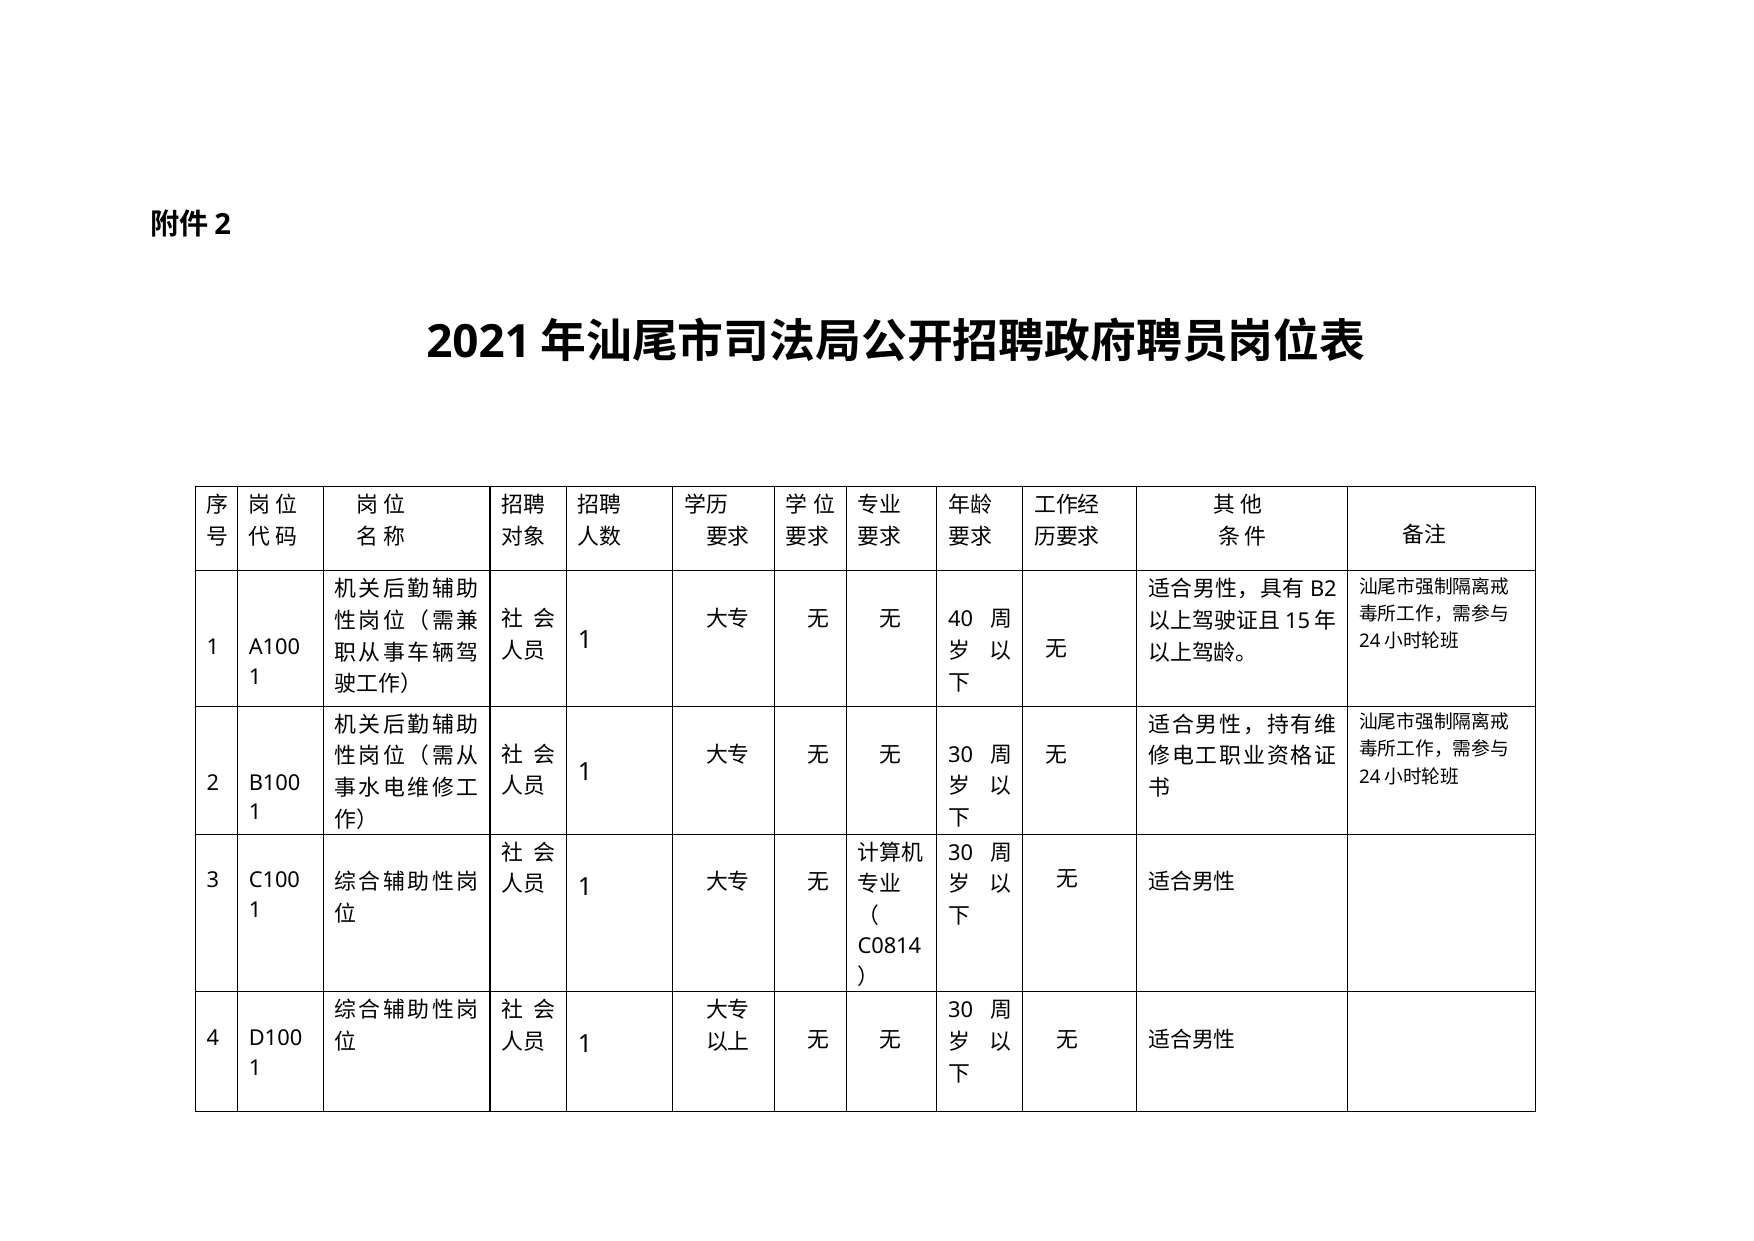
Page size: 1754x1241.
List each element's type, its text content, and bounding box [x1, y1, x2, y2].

table_cell 适合男性 [1137, 835, 1347, 991]
table_header 学历 要求 [673, 487, 774, 570]
table_header 备注 [1348, 487, 1535, 570]
table_cell 无 [1023, 571, 1136, 706]
table_cell 大专 以上 [673, 992, 774, 1111]
table_cell 汕尾市强制隔离戒毒所工作，需参与24小时轮班 [1348, 707, 1535, 833]
table_cell 机关后勤辅助性岗位（需从事水电维修工作） [324, 707, 489, 833]
table_cell 无 [1023, 707, 1136, 833]
table_cell 1 [196, 571, 237, 706]
table_cell 无 [775, 571, 846, 706]
table_cell 1 [567, 707, 672, 833]
table_header 招聘 人数 [567, 487, 672, 570]
table_header 其 他 条 件 [1137, 487, 1347, 570]
table_cell D1001 [238, 992, 323, 1111]
table_cell 综合辅助性岗位 [324, 835, 489, 991]
table_cell 无 [775, 992, 846, 1111]
table_cell 1 [567, 835, 672, 991]
table_cell B1001 [238, 707, 323, 833]
table_cell C1001 [238, 835, 323, 991]
text 2021年汕尾市司法局公开招聘政府聘员岗位表 [150, 289, 1604, 387]
table_cell 适合男性，持有维修电工职业资格证书 [1137, 707, 1347, 833]
table_cell 综合辅助性岗位 [324, 992, 489, 1111]
table_cell 30周岁以下 [937, 992, 1022, 1111]
table_cell 无 [1023, 835, 1136, 991]
table_cell [1348, 835, 1535, 991]
table_cell 机关后勤辅助性岗位（需兼职从事车辆驾驶工作） [324, 571, 489, 706]
table_cell 汕尾市强制隔离戒毒所工作，需参与24小时轮班 [1348, 571, 1535, 706]
table_cell 社会人员 [491, 707, 566, 833]
table_cell 适合男性 [1137, 992, 1347, 1111]
table_cell 无 [847, 571, 936, 706]
table_header 年龄 要求 [937, 487, 1022, 570]
table_cell [1348, 992, 1535, 1111]
table_header 岗 位 代 码 [238, 487, 323, 570]
table_cell 30周岁以下 [937, 835, 1022, 991]
table_cell 无 [775, 707, 846, 833]
table_cell 无 [1023, 992, 1136, 1111]
table_header 序号 [196, 487, 237, 570]
table_cell 无 [847, 992, 936, 1111]
table_cell 无 [847, 707, 936, 833]
table_cell 3 [196, 835, 237, 991]
table_header 岗 位 名 称 [324, 487, 489, 570]
table_cell 4 [196, 992, 237, 1111]
table_header 学位要求 [775, 487, 846, 570]
table_cell 1 [567, 992, 672, 1111]
table_header 招聘 对象 [491, 487, 566, 570]
table_cell 30周岁以下 [937, 707, 1022, 833]
table_cell 无 [775, 835, 846, 991]
text 附件2 [150, 198, 1604, 243]
table_cell 社会人员 [491, 992, 566, 1111]
table_cell 社会人员 [491, 835, 566, 991]
table_header 工作经 历要求 [1023, 487, 1136, 570]
table_cell 大专 [673, 707, 774, 833]
table_cell 1 [567, 571, 672, 706]
table_header 专业 要求 [847, 487, 936, 570]
table_cell A1001 [238, 571, 323, 706]
table_cell 计算机专业（C0814） [847, 835, 936, 991]
table_cell 2 [196, 707, 237, 833]
table_cell 社会人员 [491, 571, 566, 706]
table_cell 大专 [673, 835, 774, 991]
table_cell 40周岁以下 [937, 571, 1022, 706]
table_cell 适合男性，具有B2以上驾驶证且15年以上驾龄。 [1137, 571, 1347, 706]
table_cell 大专 [673, 571, 774, 706]
